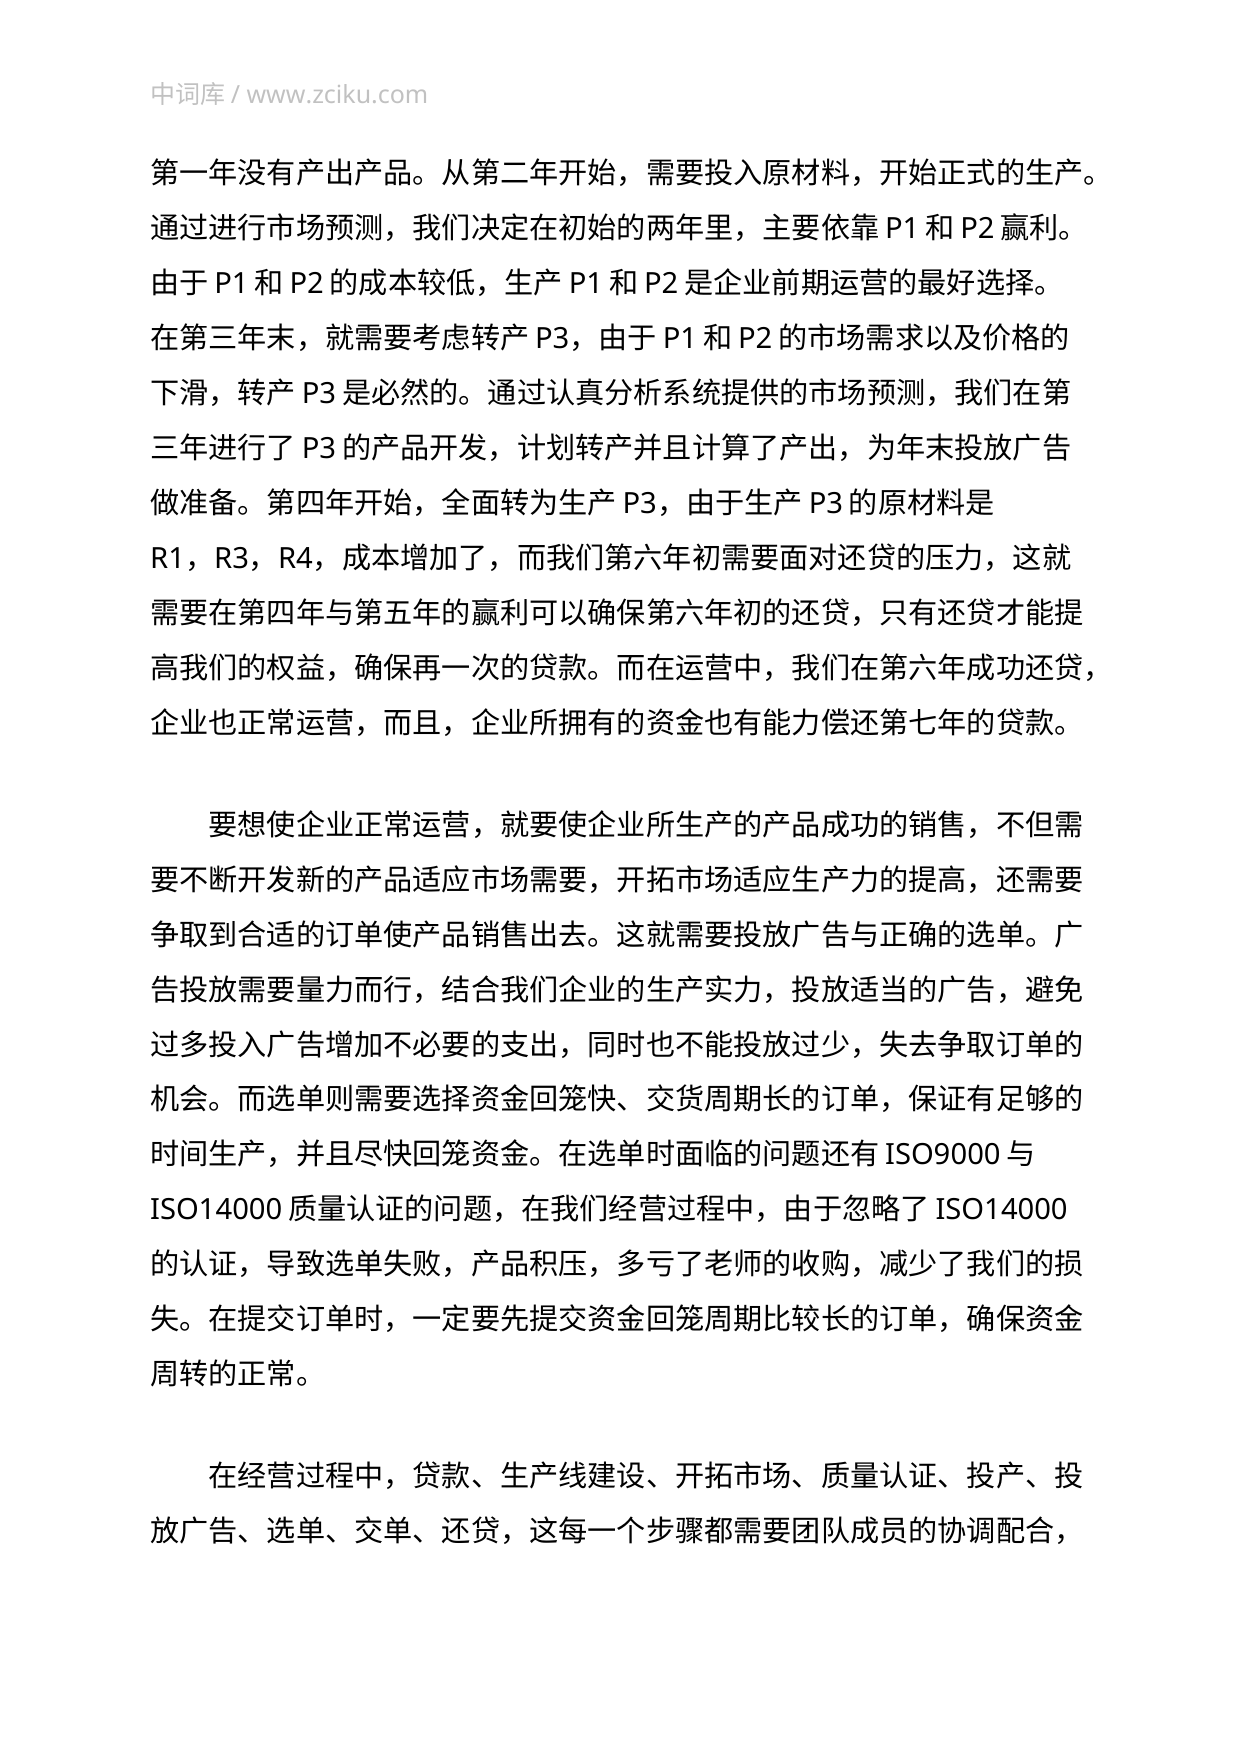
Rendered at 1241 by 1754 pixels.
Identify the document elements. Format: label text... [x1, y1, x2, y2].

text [150, 150, 1090, 742]
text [150, 1452, 1090, 1549]
text 要想使企业正常运营，就要使企业所生产的产品成功的销售，不但需要不断开发新的产品适应市场需要，开拓市场适应生产力的提高，还需要争取到合适的订单使产品销售出去。这就需要投放广告与正确的选单。广告投放需要量力而行，结合我们企业的生产实力，投放适当的广告，避免过多投入广告增加不必要的支出，同时也不能投放过少，失去争取订单的机会。而选单则需要选择资金回笼快、交货周期长的订单，保证有足够的时间生产，并且尽快回笼资金。在选单时面临的问题还有ISO9000与ISO14000质量认证的问题，在我们经营过程中，由于忽略了ISO14000的认证，导致选单失败，产品积压，多亏了老师的收购，减少了我们的损失。在提交订单时，一定要先提交资金回笼周期比较长的订单，确保资金周转的正常。 [150, 801, 1090, 1393]
